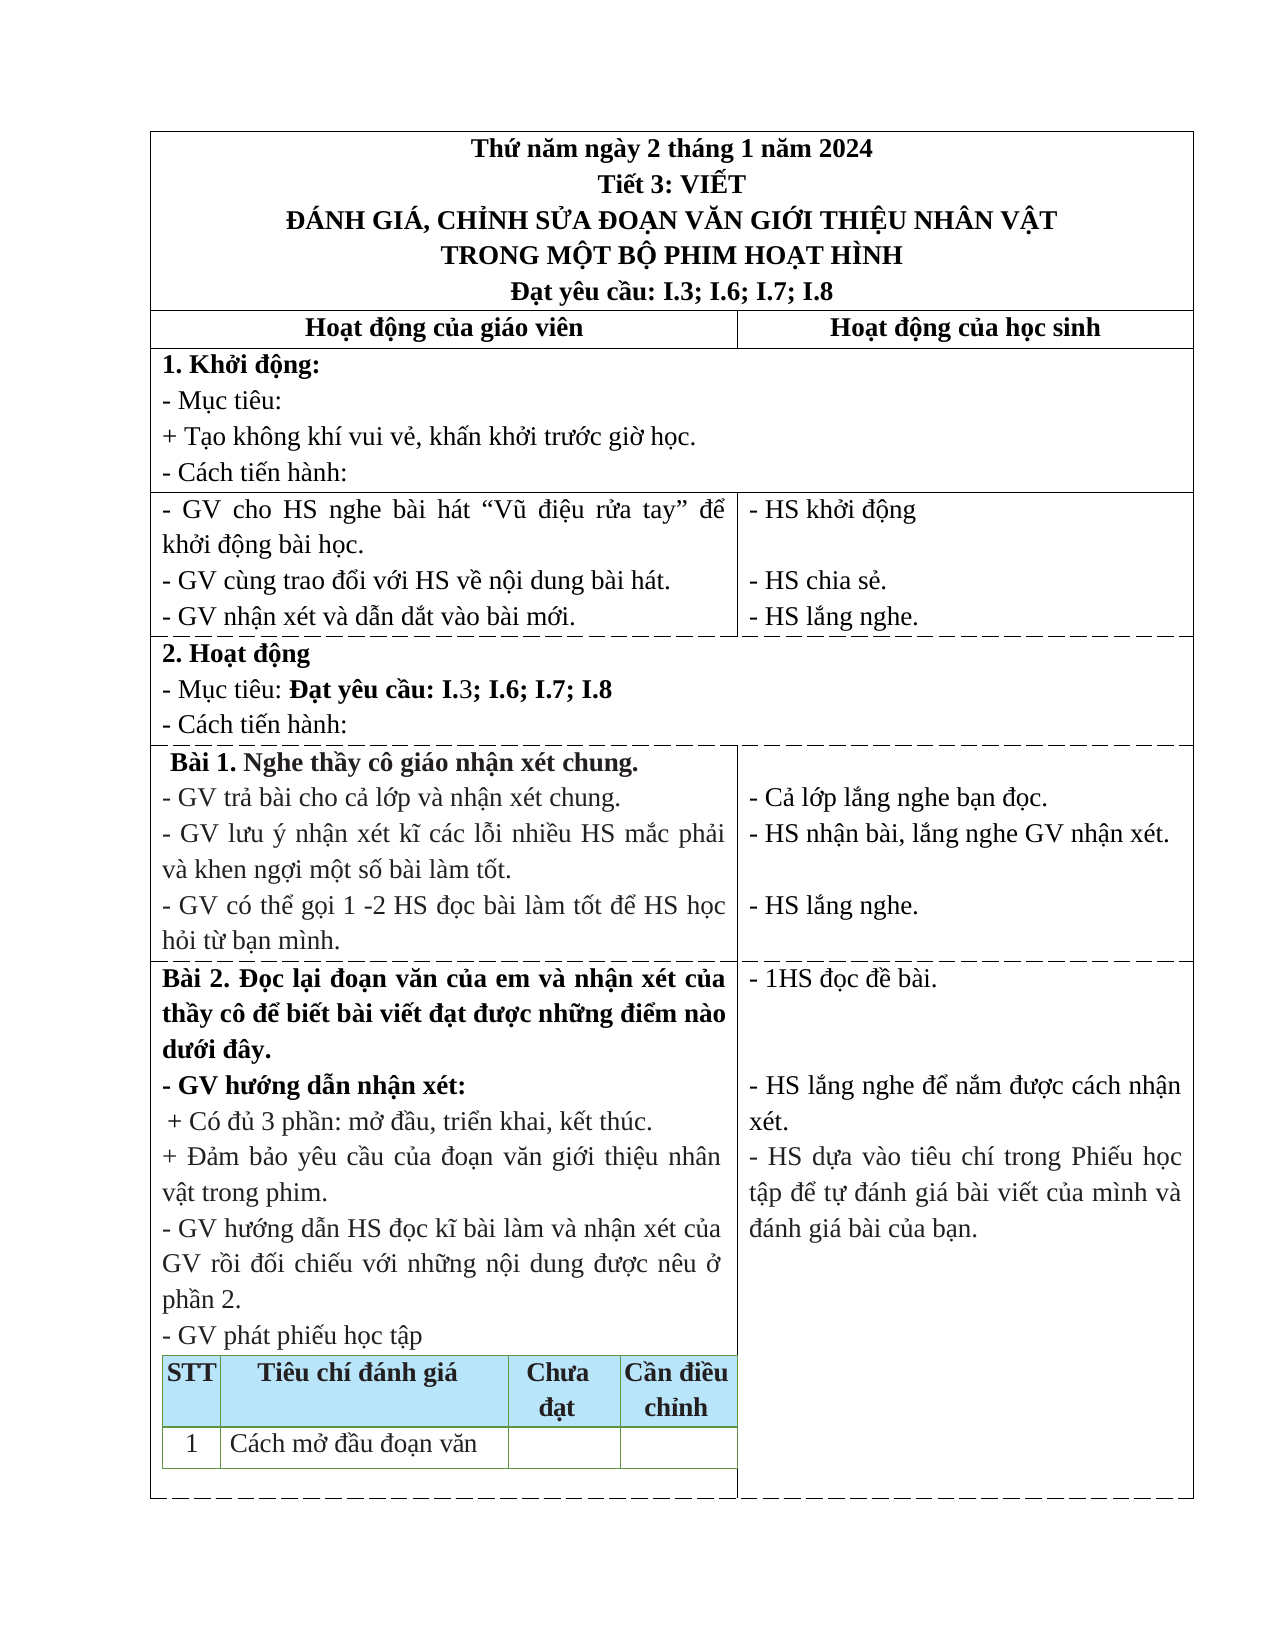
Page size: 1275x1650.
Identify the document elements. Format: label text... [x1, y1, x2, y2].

table_header Thứ năm ngày 2 tháng 1 năm 2024 Tiết 3: VIẾT ĐÁNH GIÁ, CHỈNH SỬA ĐOẠN VĂN GIỚI THIỆU NHÂN VẬT TRONG MỘT BỘ PHIM HOẠT HÌNH Đạt yêu cầu: I.3; I.6; I.7; I.8 [151, 132, 1193, 310]
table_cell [738, 961, 1193, 1498]
table_cell 1. Khởi động: - Mục tiêu: + Tạo không khí vui vẻ, khấn khởi trước giờ học. - Cách tiến hành: [151, 349, 1193, 492]
table_cell - HS khởi động - HS chia sẻ. - HS lắng nghe. [738, 493, 1193, 636]
table_cell Hoạt động của giáo viên [151, 311, 737, 347]
table_cell Hoạt động của học sinh [738, 311, 1193, 347]
table_cell 2. Hoạt động - Mục tiêu: Đạt yêu cầu: I.3; I.6; I.7; I.8 - Cách tiến hành: [151, 636, 1193, 745]
table_cell - GV cho HS nghe bài hát “Vũ điệu rửa tay” để khởi động bài học. - GV cùng trao đổi với HS về nội dung bài hát. - GV nhận xét và dẫn dắt vào bài mới. [151, 493, 737, 636]
table_cell - Cả lớp lắng nghe bạn đọc. - HS nhận bài, lắng nghe GV nhận xét. - HS lắng nghe. [738, 745, 1193, 961]
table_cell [151, 961, 737, 1498]
table_cell Bài 1. Nghe thầy cô giáo nhận xét chung. - GV trả bài cho cả lớp và nhận xét chung. - GV lưu ý nhận xét kĩ các lỗi nhiều HS mắc phải và khen ngợi một số bài làm tốt. - GV có thể gọi 1 -2 HS đọc bài làm tốt để HS học hỏi từ bạn mình. [151, 745, 737, 961]
